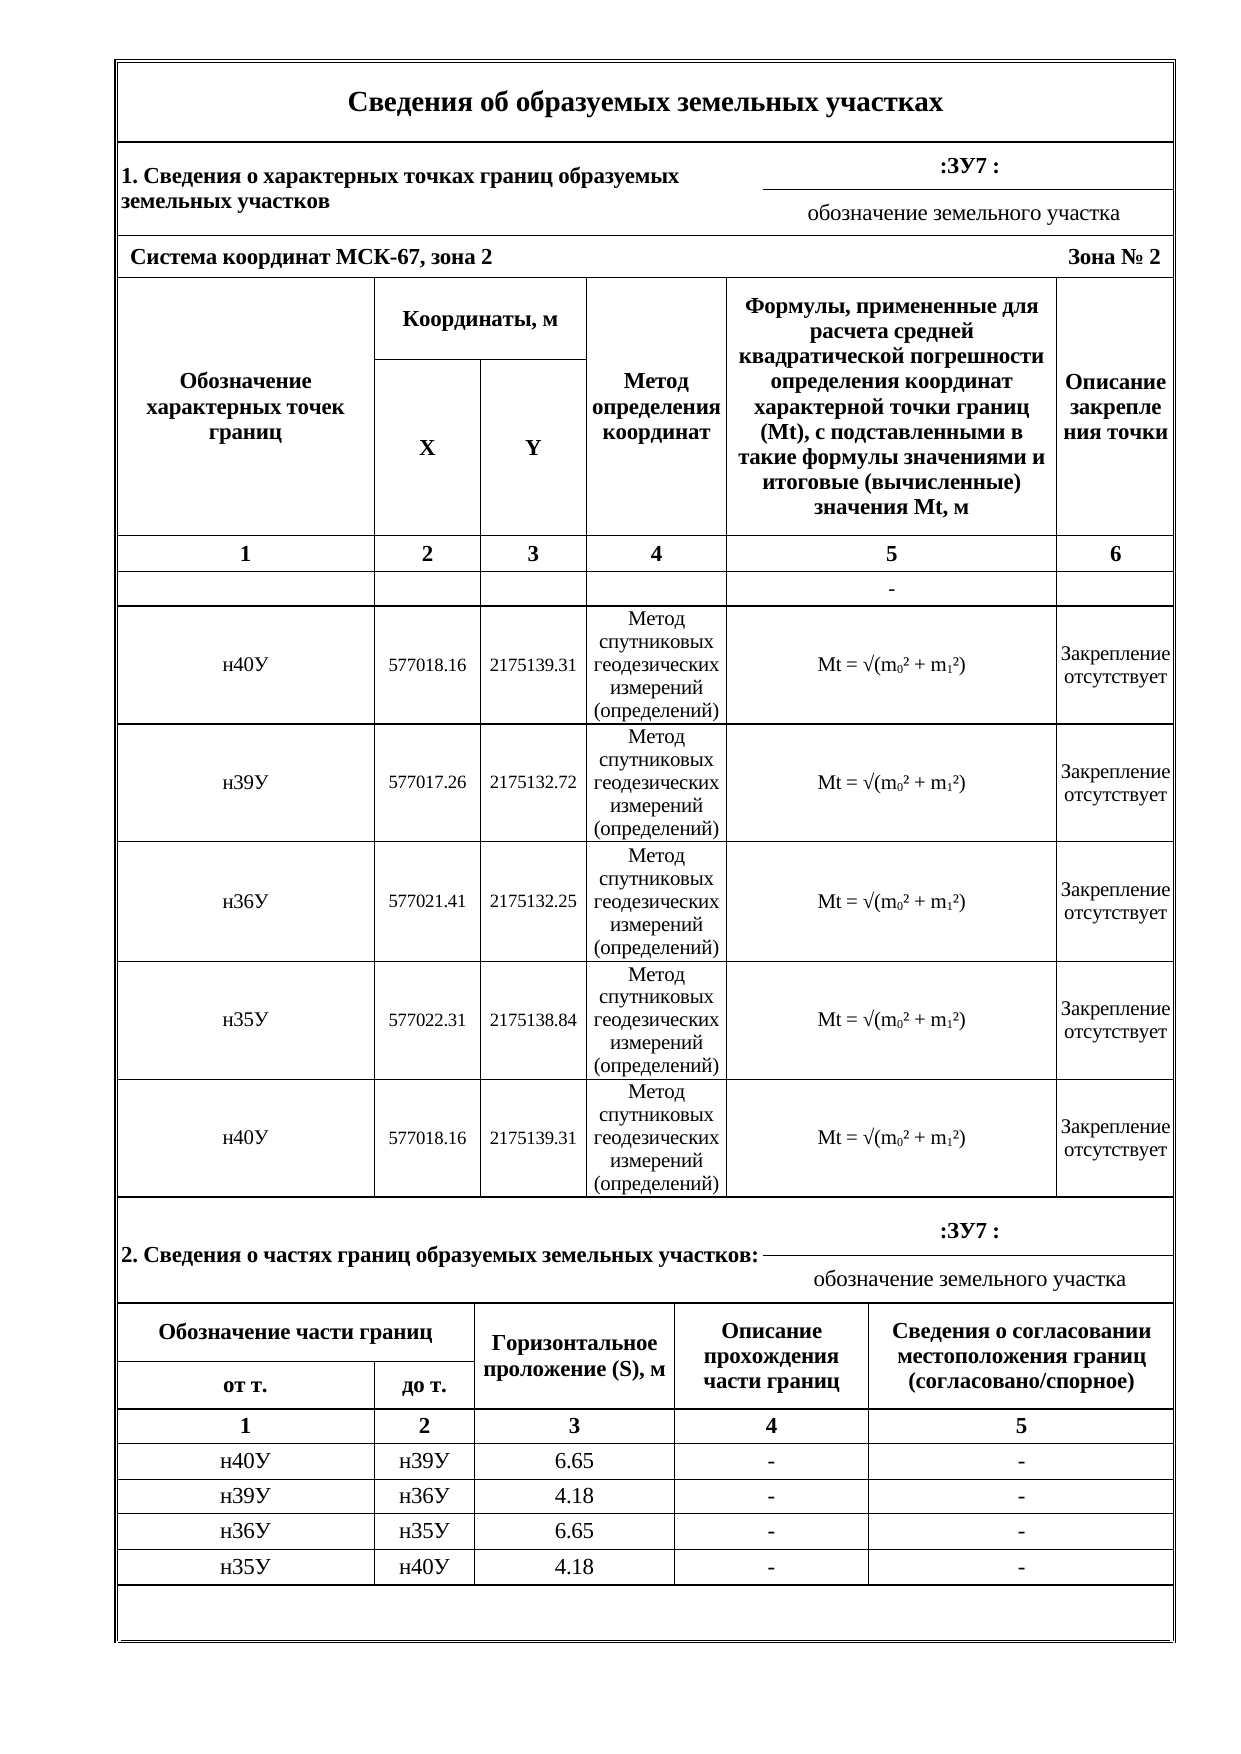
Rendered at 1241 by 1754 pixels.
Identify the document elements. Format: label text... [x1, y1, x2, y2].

table_cell 2175139.31 [481, 1080, 586, 1196]
table_cell н39У [375, 1444, 474, 1478]
table_cell Обозначение части границ [118, 1304, 474, 1361]
table_cell - [675, 1514, 868, 1548]
table_cell 2. Сведения о частях границ образуемых земельных участков: [118, 1208, 762, 1302]
table_cell н40У [118, 1444, 374, 1478]
table_cell Метод спутниковых геодезических измерений (определений) [587, 607, 726, 723]
table_cell н40У [118, 607, 374, 723]
table_cell Mt = √(m0² + m1²) [727, 842, 1056, 961]
table_cell н39У [118, 725, 374, 841]
table_cell 6.65 [475, 1514, 674, 1548]
table_cell н36У [118, 1514, 374, 1548]
table_cell 5 [869, 1410, 1173, 1443]
table_cell [118, 1586, 1173, 1639]
table_cell Координаты, м [375, 278, 586, 359]
table_cell 2175132.72 [481, 725, 586, 841]
table_cell 4 [587, 536, 726, 571]
table_cell 577018.16 [375, 607, 480, 723]
table_cell [375, 572, 480, 605]
table_cell Метод спутниковых геодезических измерений (определений) [587, 1080, 726, 1196]
table_cell [116, 1640, 1174, 1687]
table_cell н35У [375, 1514, 474, 1548]
table_cell - [869, 1514, 1173, 1548]
table_cell 4.18 [475, 1550, 674, 1584]
table_cell н36У [375, 1480, 474, 1513]
table_cell 2 [375, 1410, 474, 1443]
table_cell 2 [375, 536, 480, 571]
table_cell [481, 572, 586, 605]
table_cell н40У [118, 1080, 374, 1196]
table_cell Mt = √(m0² + m1²) [727, 725, 1056, 841]
table_cell обозначение земельного участка [763, 1256, 1173, 1302]
table_cell 3 [481, 536, 586, 571]
table_cell Сведения о согласовании местоположения границ (согласовано/спорное) [869, 1304, 1173, 1408]
table_cell 1. Сведения о характерных точках границ образуемых земельных участков [118, 143, 762, 235]
table_cell Описание прохождения части границ [675, 1304, 868, 1408]
table_cell от т. [118, 1362, 374, 1408]
table_cell Горизонтальное проложение (S), м [475, 1304, 674, 1408]
table_cell Закрепление отсутствует [1057, 842, 1173, 961]
table_cell Закрепление отсутствует [1057, 725, 1173, 841]
table_cell 3 [475, 1410, 674, 1443]
table_cell 5 [727, 536, 1056, 571]
table_cell Обозначение характерных точек границ [118, 278, 374, 535]
table_cell 6 [1057, 536, 1173, 571]
table_cell Закрепление отсутствует [1057, 962, 1173, 1078]
table_cell н36У [118, 842, 374, 961]
table_cell [1163, 190, 1173, 235]
table_cell [118, 572, 374, 605]
table_cell Формулы, примененные для расчета средней квадратической погрешности определения координат характерной точки границ (Mt), с подставленными в такие формулы значениями и итоговые (вычисленные) значения Mt, м [727, 278, 1056, 535]
table_cell 6.65 [475, 1444, 674, 1478]
table_cell 577018.16 [375, 1080, 480, 1196]
table_cell н35У [118, 1550, 374, 1584]
table_cell Mt = √(m0² + m1²) [727, 1080, 1056, 1196]
table_cell [1057, 572, 1173, 605]
table_cell Закрепление отсутствует [1057, 607, 1173, 723]
table_cell Mt = √(m0² + m1²) [727, 962, 1056, 1078]
table_cell 4.18 [475, 1480, 674, 1513]
table_cell - [675, 1480, 868, 1513]
table_cell н35У [118, 962, 374, 1078]
table_cell - [869, 1550, 1173, 1584]
table_cell X [375, 360, 480, 535]
table_cell Система координат МСК-67, зона 2 [128, 236, 810, 277]
table_cell :ЗУ7 : [763, 143, 1173, 189]
table_cell н40У [375, 1550, 474, 1584]
table_cell до т. [375, 1362, 474, 1408]
table_cell - [869, 1444, 1173, 1478]
table_cell 1 [118, 1410, 374, 1443]
table_cell - [675, 1444, 868, 1478]
table_cell Зона № 2 [810, 236, 1162, 277]
table_cell Сведения об образуемых земельных участках [118, 63, 1173, 141]
table_cell Метод определения координат [587, 278, 726, 535]
table_cell 1 [118, 536, 374, 571]
table_cell Mt = √(m0² + m1²) [727, 607, 1056, 723]
table_cell 4 [675, 1410, 868, 1443]
table_cell Y [481, 360, 586, 535]
table_cell обозначение земельного участка [763, 190, 1162, 235]
table_cell - [675, 1550, 868, 1584]
table_cell - [727, 572, 1056, 605]
table_cell 577017.26 [375, 725, 480, 841]
table_cell 577021.41 [375, 842, 480, 961]
table_cell [587, 572, 726, 605]
table_cell - [869, 1480, 1173, 1513]
table_cell [1163, 236, 1173, 277]
table_cell Описание закрепле ния точки [1057, 278, 1173, 535]
table_cell Закрепление отсутствует [1057, 1080, 1173, 1196]
table_cell [118, 1198, 1173, 1208]
table_cell 2175138.84 [481, 962, 586, 1078]
table_cell 577022.31 [375, 962, 480, 1078]
table_cell 2175139.31 [481, 607, 586, 723]
table_cell н39У [118, 1480, 374, 1513]
table_cell Метод спутниковых геодезических измерений (определений) [587, 962, 726, 1078]
table_cell Метод спутниковых геодезических измерений (определений) [587, 842, 726, 961]
table_cell :ЗУ7 : [763, 1208, 1173, 1254]
table_cell 2175132.25 [481, 842, 586, 961]
table_cell [118, 236, 128, 277]
table_cell Метод спутниковых геодезических измерений (определений) [587, 725, 726, 841]
